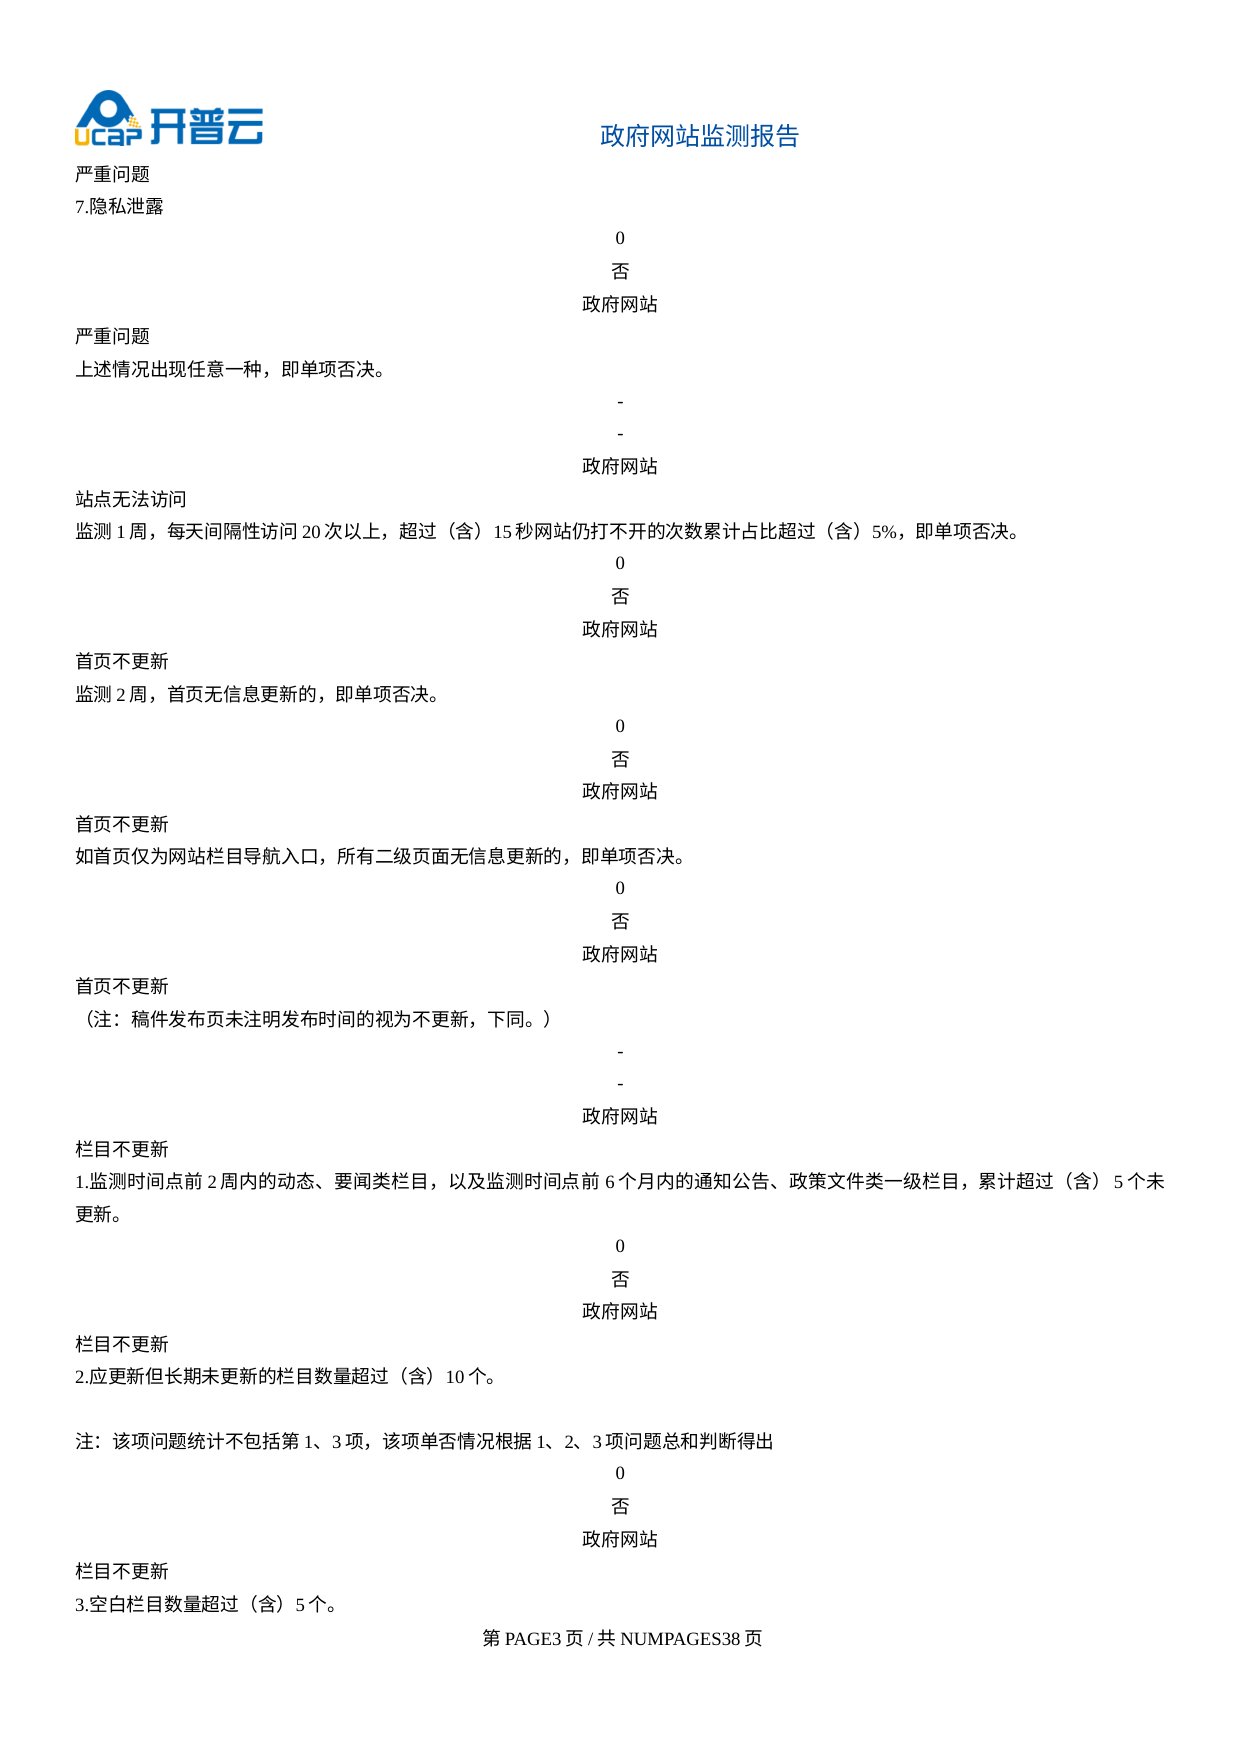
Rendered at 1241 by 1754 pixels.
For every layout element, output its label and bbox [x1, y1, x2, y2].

picture [75, 90, 263, 146]
